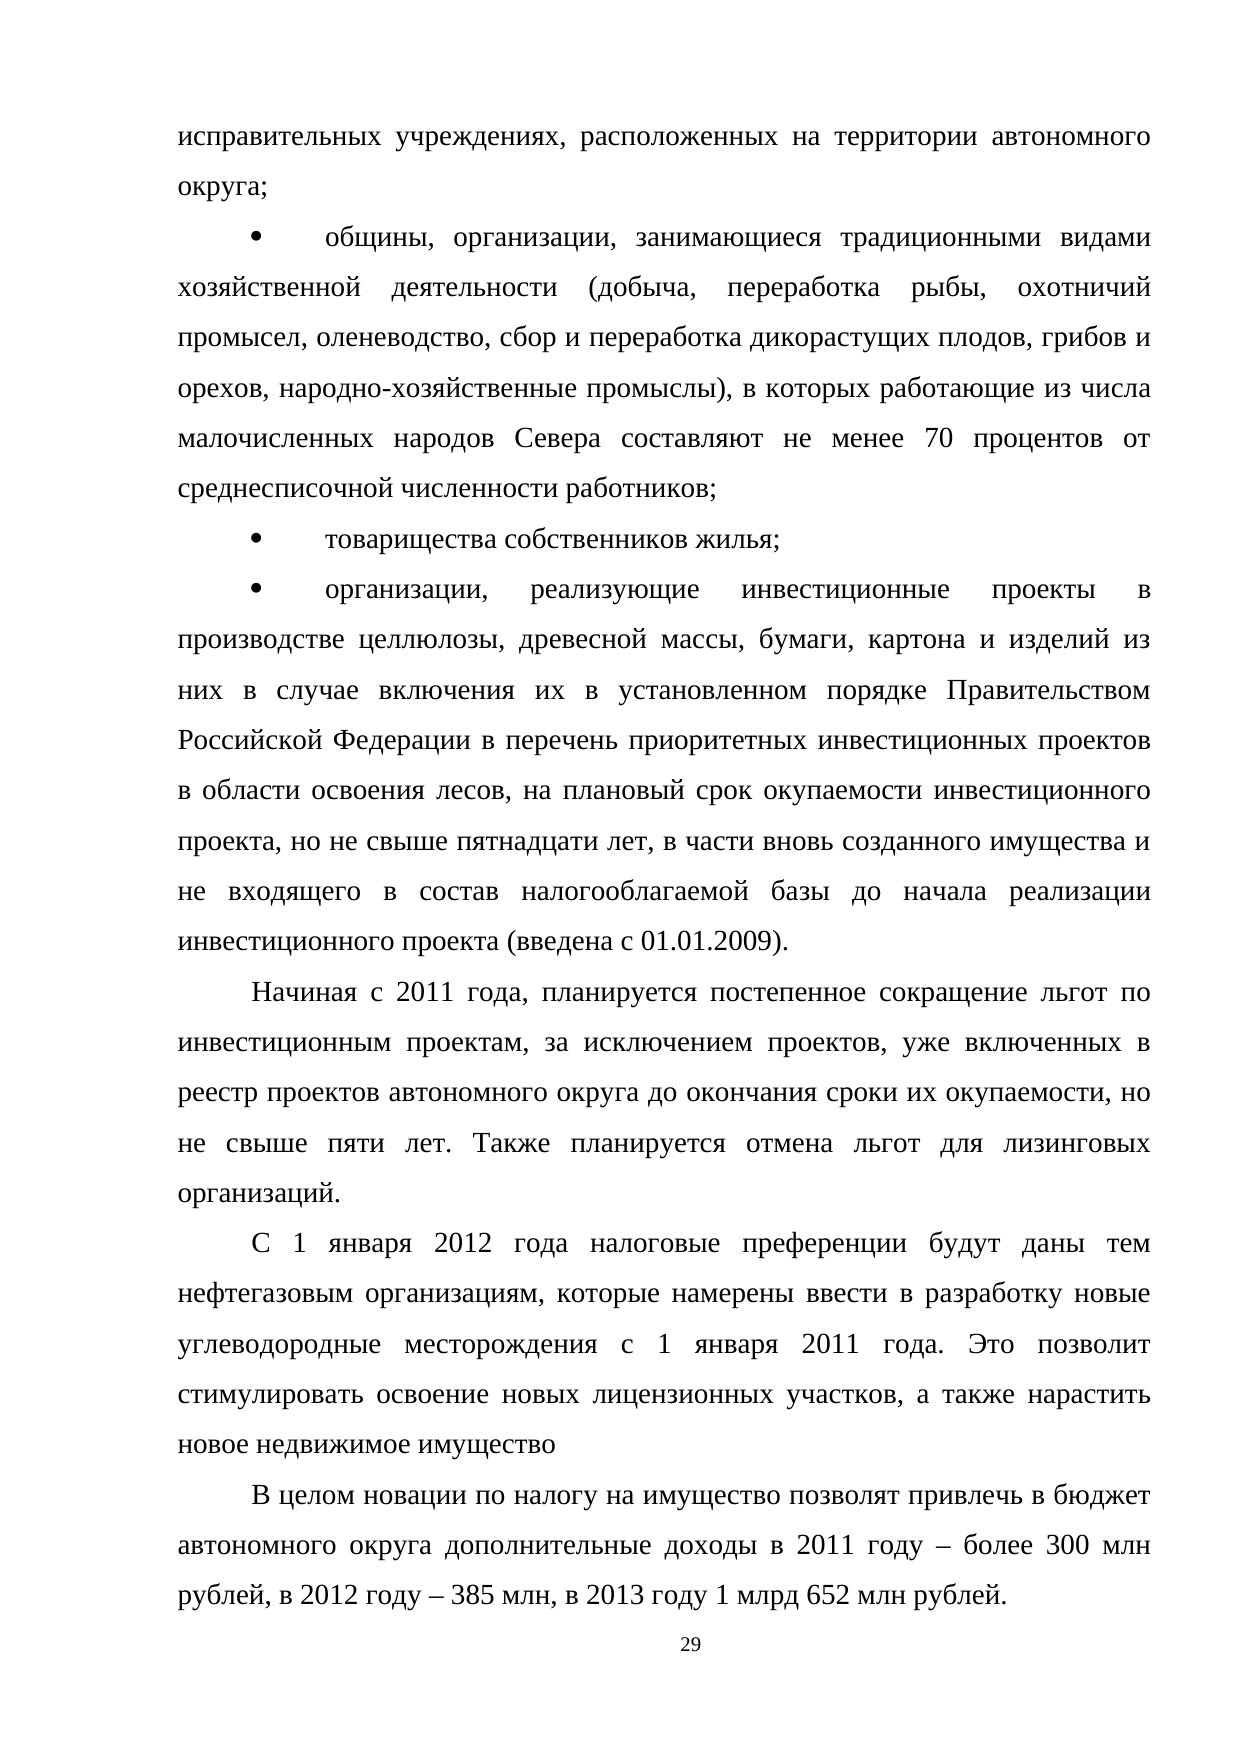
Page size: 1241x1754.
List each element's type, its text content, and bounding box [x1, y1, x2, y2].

text В целом новации по налогу на имущество позволят привлечь в бюджет автономного округа дополнительные доходы в 2011 году – более 300 млн рублей, в 2012 году – 385 млн, в 2013 году 1 млрд 652 млн рублей. [177, 1477, 1152, 1611]
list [177, 118, 1152, 202]
list товарищества собственников жилья; [177, 521, 1152, 554]
text Начиная с 2011 года, планируется постепенное сокращение льгот по инвестиционным проектам, за исключением проектов, уже включенных в реестр проектов автономного округа до окончания сроки их окупаемости, но не свыше пяти лет. Также планируется отмена льгот для лизинговых организаций. [177, 974, 1152, 1208]
list организации, реализующие инвестиционные проекты в производстве целлюлозы, древесной массы, бумаги, картона и изделий из них в случае включения их в установленном порядке Правительством Российской Федерации в перечень приоритетных инвестиционных проектов в области освоения лесов, на плановый срок окупаемости инвестиционного проекта, но не свыше пятнадцати лет, в части вновь созданного имущества и не входящего в состав налогооблагаемой базы до начала реализации инвестиционного проекта (введена с 01.01.2009). [177, 571, 1152, 957]
text С 1 января 2012 года налоговые преференции будут даны тем нефтегазовым организациям, которые намерены ввести в разработку новые углеводородные месторождения с 1 января 2011 года. Это позволит стимулировать освоение новых лицензионных участков, а также нарастить новое недвижимое имущество [177, 1225, 1152, 1460]
list общины, организации, занимающиеся традиционными видами хозяйственной деятельности (добыча, переработка рыбы, охотничий промысел, оленеводство, сбор и переработка дикорастущих плодов, грибов и орехов, народно-хозяйственные промыслы), в которых работающие из числа малочисленных народов Севера составляют не менее 70 процентов от среднесписочной численности работников; [177, 219, 1152, 504]
